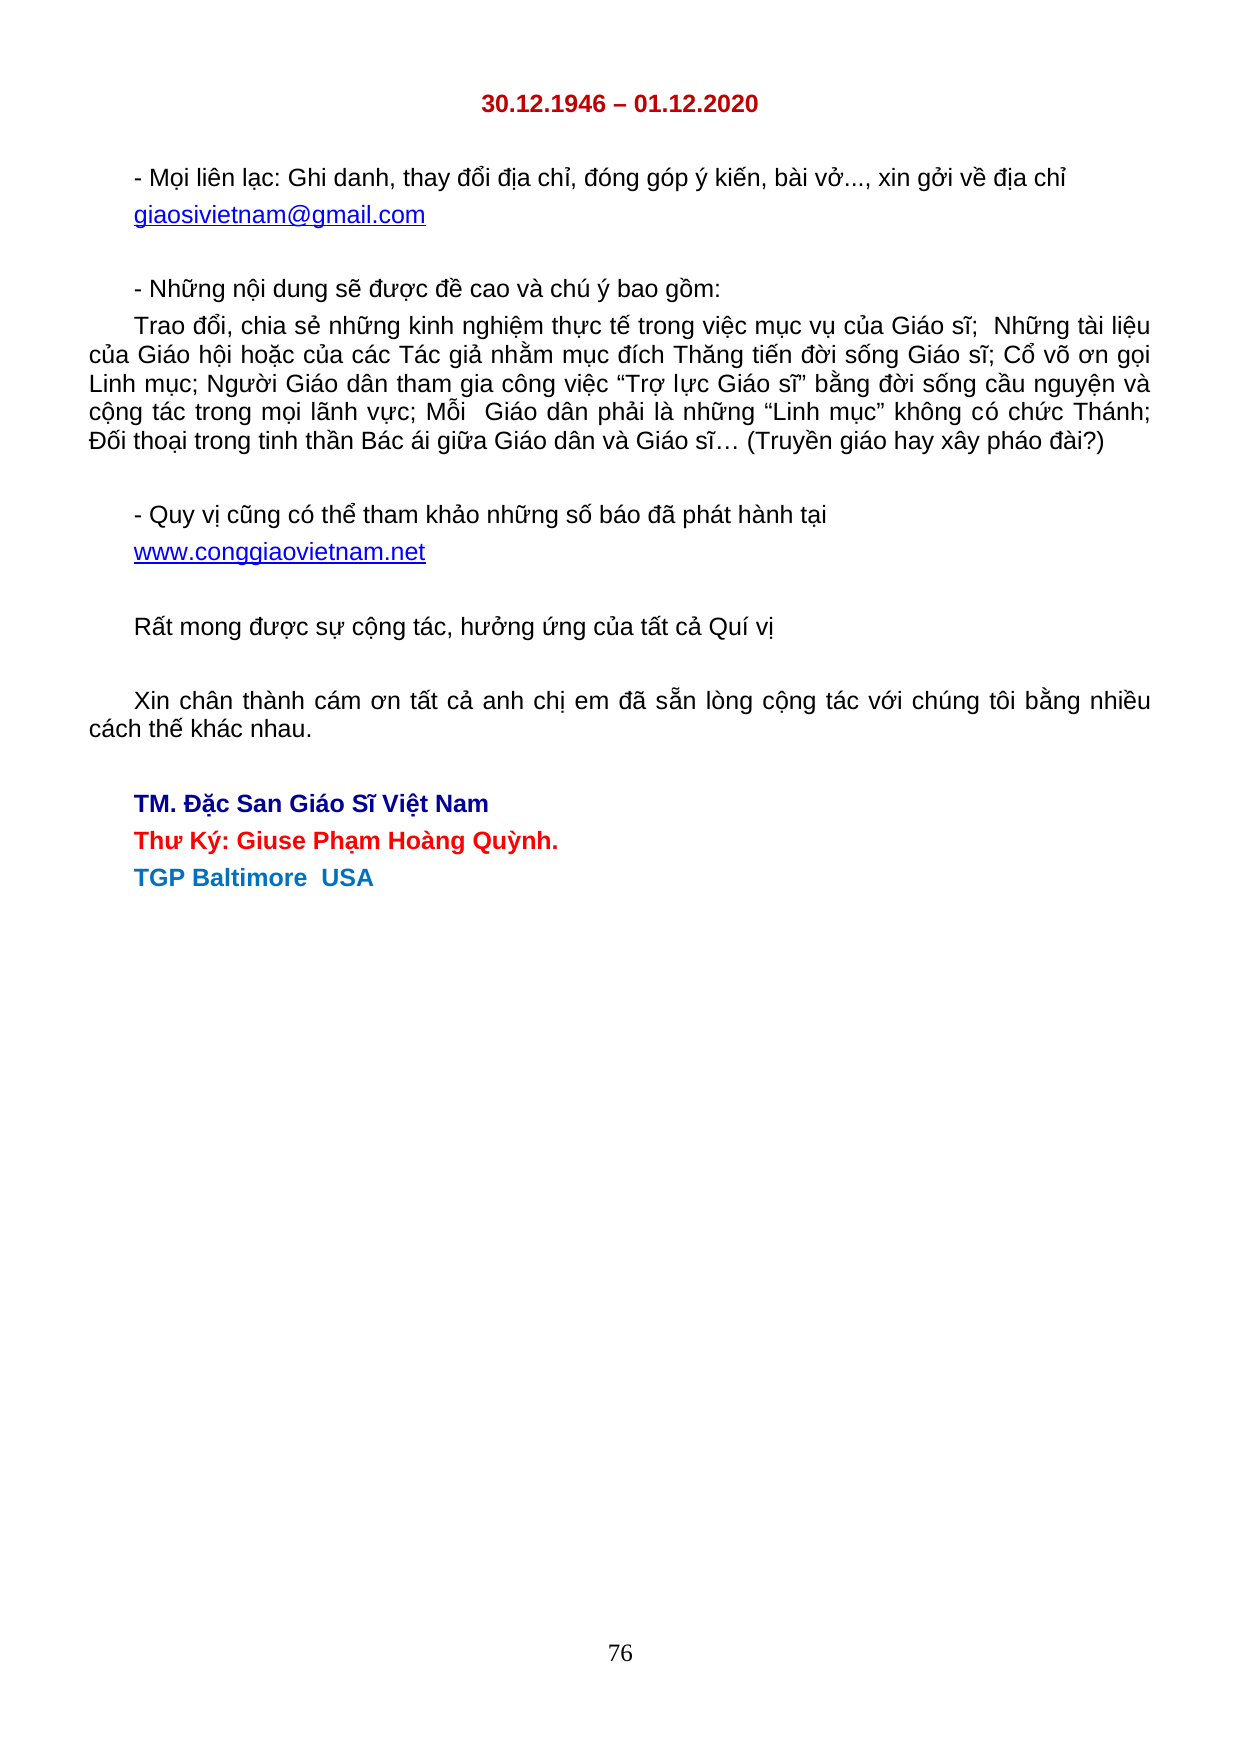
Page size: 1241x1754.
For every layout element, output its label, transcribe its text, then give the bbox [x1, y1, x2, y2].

text giaosivietnam@gmail.com [89, 200, 1152, 229]
text Thư Ký: Giuse Phạm Hoàng Quỳnh. [89, 826, 1152, 854]
text TM. Đặc San Giáo Sĩ Việt Nam [89, 789, 1152, 817]
text Xin chân thành cám ơn tất cả anh chị em đã sẵn lòng cộng tác với chúng tôi bằng nhiều cách thế khác nhau. [89, 686, 1152, 743]
text 30.12.1946 – 01.12.2020 [89, 89, 1152, 117]
text - Mọi liên lạc: Ghi danh, thay đổi địa chỉ, đóng góp ý kiến, bài vở..., xin gởi về địa chỉ [89, 163, 1152, 192]
text TGP Baltimore USA [89, 863, 1152, 892]
text Trao đổi, chia sẻ những kinh nghiệm thực tế trong việc mục vụ của Giáo sĩ; Những tài liệu của Giáo hội hoặc của các Tác giả nhằm mục đích Thăng tiến đời sống Giáo sĩ; Cổ võ ơn gọi Linh mục; Người Giáo dân tham gia công việc “Trợ lực Giáo sĩ” bằng đời sống cầu nguyện và cộng tác trong mọi lãnh vực; Mỗi Giáo dân phải là những “Linh mục” không có chức Thánh; Đối thoại trong tinh thần Bác ái giữa Giáo dân và Giáo sĩ… (Truyền giáo hay xây pháo đài?) [89, 311, 1152, 455]
text www.conggiaovietnam.net [89, 537, 1152, 566]
text - Những nội dung sẽ được đề cao và chú ý bao gồm: [89, 274, 1152, 303]
text Rất mong được sự cộng tác, hưởng ứng của tất cả Quí vị [89, 612, 1152, 640]
text - Quy vị cũng có thể tham khảo những số báo đã phát hành tại [89, 500, 1152, 529]
